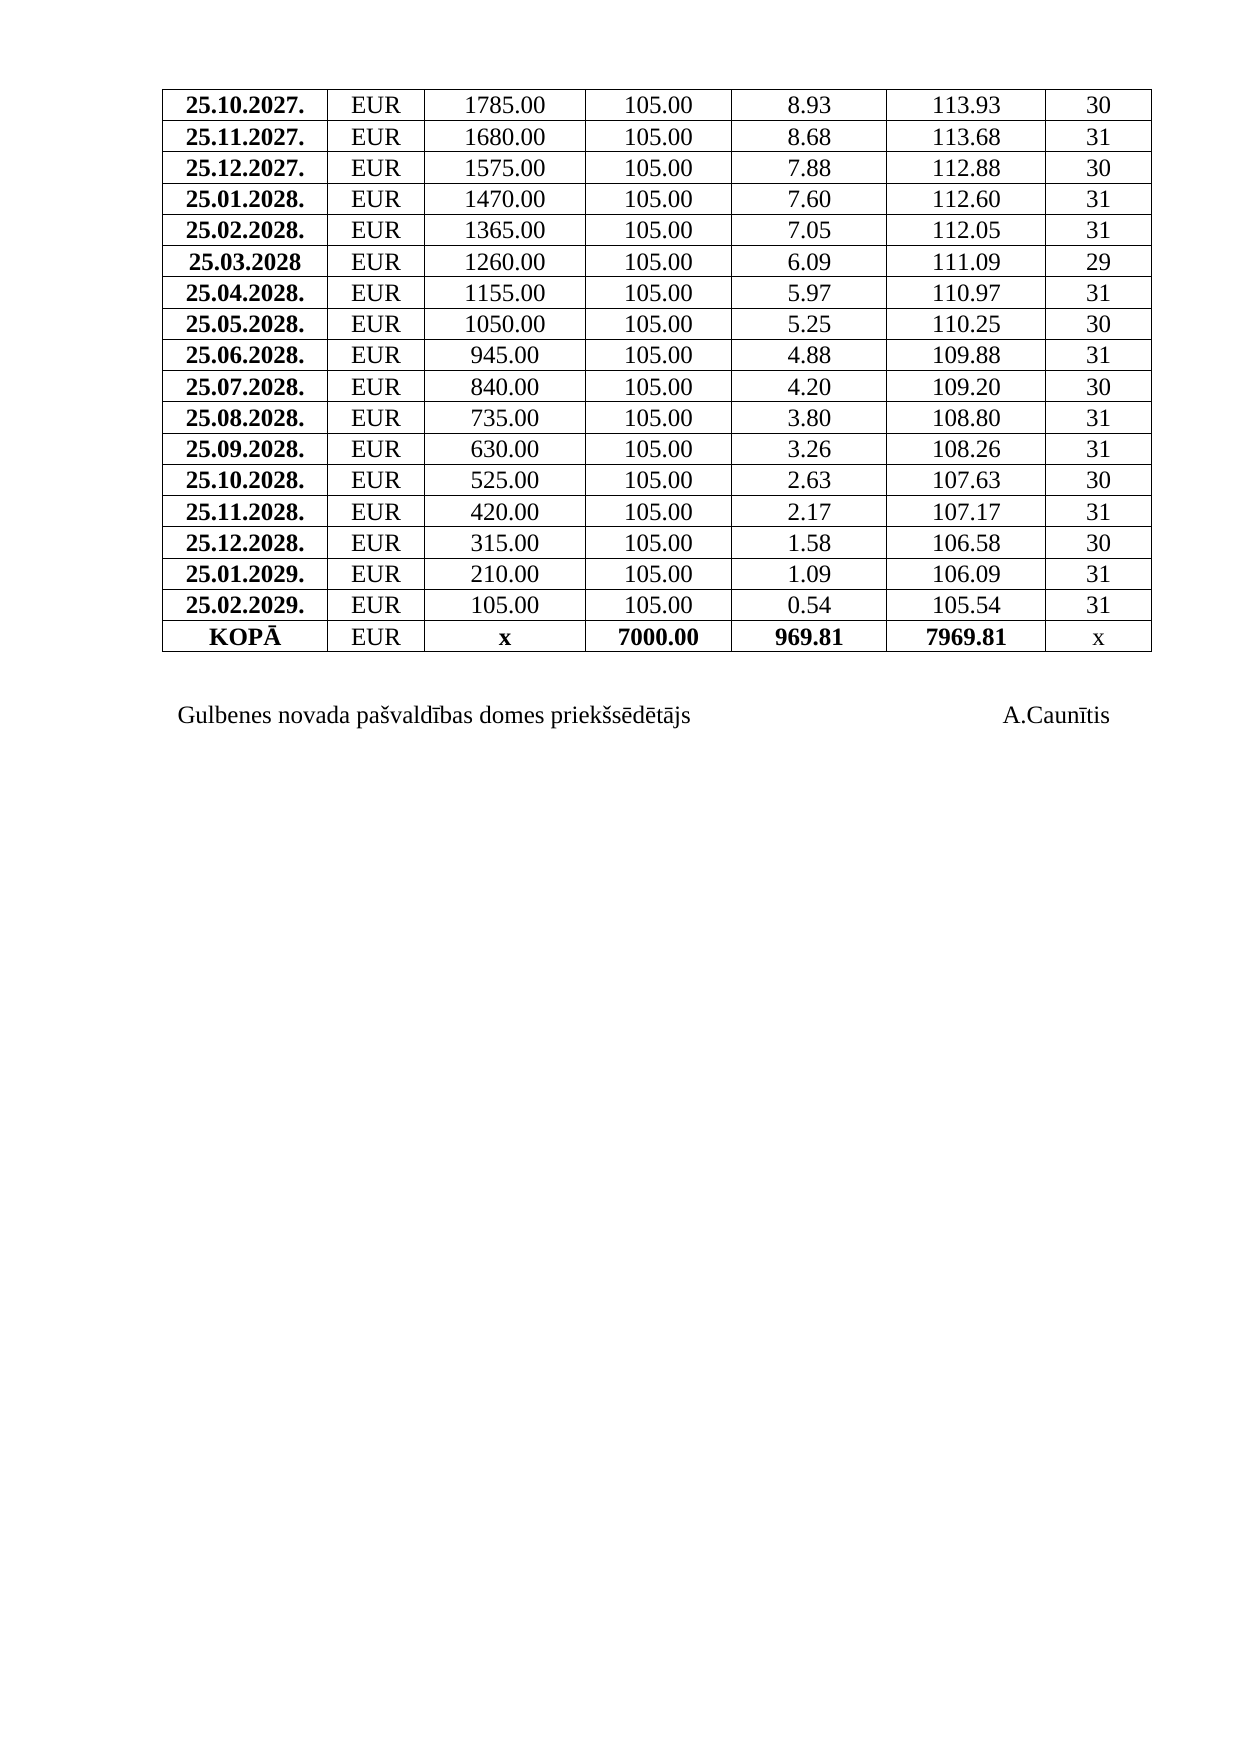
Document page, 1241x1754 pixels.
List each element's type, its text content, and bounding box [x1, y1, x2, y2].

table_cell 108.26 [887, 434, 1045, 464]
table_cell 25.03.2028 [163, 246, 327, 276]
table_cell 30 [1046, 309, 1151, 339]
table_cell 31 [1046, 402, 1151, 432]
table_cell 31 [1046, 215, 1151, 245]
table_cell 25.11.2028. [163, 496, 327, 526]
table_cell EUR [328, 559, 424, 589]
table_cell 105.00 [586, 465, 731, 495]
table_cell 25.06.2028. [163, 340, 327, 370]
table_cell 112.88 [887, 152, 1045, 182]
table_cell 25.11.2027. [163, 121, 327, 151]
table_cell EUR [328, 309, 424, 339]
table_cell 1155.00 [425, 277, 585, 307]
table_cell 110.25 [887, 309, 1045, 339]
table_cell 31 [1046, 434, 1151, 464]
table_cell 2.17 [732, 496, 886, 526]
table_cell 1680.00 [425, 121, 585, 151]
table_cell 109.88 [887, 340, 1045, 370]
table_cell 840.00 [425, 371, 585, 401]
table_cell 29 [1046, 246, 1151, 276]
table_cell 106.09 [887, 559, 1045, 589]
table_cell 105.00 [586, 90, 731, 120]
table_cell EUR [328, 184, 424, 214]
table_cell 1.09 [732, 559, 886, 589]
table_cell 4.20 [732, 371, 886, 401]
table_cell EUR [328, 340, 424, 370]
table_cell EUR [328, 215, 424, 245]
table_cell 106.58 [887, 527, 1045, 557]
table_cell 111.09 [887, 246, 1045, 276]
table_cell 31 [1046, 559, 1151, 589]
table_cell 105.54 [887, 590, 1045, 620]
table_cell 945.00 [425, 340, 585, 370]
table_cell 25.02.2028. [163, 215, 327, 245]
table_cell 7.60 [732, 184, 886, 214]
table_cell EUR [328, 152, 424, 182]
table_cell 420.00 [425, 496, 585, 526]
table_cell EUR [328, 371, 424, 401]
table_cell EUR [328, 402, 424, 432]
table_cell 105.00 [586, 340, 731, 370]
table_cell 30 [1046, 465, 1151, 495]
table_cell 7969.81 [887, 621, 1045, 651]
table_cell EUR [328, 434, 424, 464]
table_cell 30 [1046, 152, 1151, 182]
table_cell 25.10.2027. [163, 90, 327, 120]
table_cell 107.63 [887, 465, 1045, 495]
table_cell EUR [328, 246, 424, 276]
table_cell 105.00 [586, 434, 731, 464]
table_cell 112.60 [887, 184, 1045, 214]
table_cell 105.00 [586, 246, 731, 276]
table_cell 525.00 [425, 465, 585, 495]
table_cell 113.68 [887, 121, 1045, 151]
table_cell 7.05 [732, 215, 886, 245]
table_cell 105.00 [586, 496, 731, 526]
table_cell 105.00 [586, 309, 731, 339]
table_cell 25.10.2028. [163, 465, 327, 495]
table_cell 105.00 [586, 527, 731, 557]
table_cell 25.09.2028. [163, 434, 327, 464]
table_cell EUR [328, 590, 424, 620]
table_cell 25.12.2028. [163, 527, 327, 557]
table_cell 5.97 [732, 277, 886, 307]
table_cell 25.01.2029. [163, 559, 327, 589]
table_cell 0.54 [732, 590, 886, 620]
table_cell 315.00 [425, 527, 585, 557]
table_cell EUR [328, 465, 424, 495]
table_cell 4.88 [732, 340, 886, 370]
table_cell 113.93 [887, 90, 1045, 120]
table_cell 1365.00 [425, 215, 585, 245]
table_cell 107.17 [887, 496, 1045, 526]
table_cell 30 [1046, 90, 1151, 120]
table_cell 7.88 [732, 152, 886, 182]
table_cell 5.25 [732, 309, 886, 339]
table_cell 6.09 [732, 246, 886, 276]
table_cell 112.05 [887, 215, 1045, 245]
table_cell 105.00 [586, 277, 731, 307]
table_cell 7000.00 [586, 621, 731, 651]
table_cell 25.05.2028. [163, 309, 327, 339]
table_cell 25.07.2028. [163, 371, 327, 401]
table_cell 630.00 [425, 434, 585, 464]
table_cell 735.00 [425, 402, 585, 432]
table_cell 30 [1046, 371, 1151, 401]
table_cell 105.00 [586, 590, 731, 620]
table_cell x [1046, 621, 1151, 651]
table_cell 110.97 [887, 277, 1045, 307]
table_cell 31 [1046, 590, 1151, 620]
table_cell 31 [1046, 340, 1151, 370]
text Gulbenes novada pašvaldības domes priekšsēdētājs A.Caunītis [177, 700, 1152, 729]
table_cell 8.68 [732, 121, 886, 151]
table_cell 25.01.2028. [163, 184, 327, 214]
table_cell 1785.00 [425, 90, 585, 120]
table_cell EUR [328, 527, 424, 557]
table_cell 3.80 [732, 402, 886, 432]
table_cell 1260.00 [425, 246, 585, 276]
table_cell 105.00 [586, 121, 731, 151]
table_cell 969.81 [732, 621, 886, 651]
table_cell 108.80 [887, 402, 1045, 432]
table_cell 8.93 [732, 90, 886, 120]
table_cell 25.08.2028. [163, 402, 327, 432]
table_cell 1050.00 [425, 309, 585, 339]
table_cell EUR [328, 121, 424, 151]
table_cell 105.00 [586, 371, 731, 401]
table_cell 30 [1046, 527, 1151, 557]
table_cell 31 [1046, 184, 1151, 214]
table_cell 105.00 [586, 215, 731, 245]
table_cell EUR [328, 621, 424, 651]
table_cell 31 [1046, 121, 1151, 151]
table_cell 105.00 [425, 590, 585, 620]
table_cell 109.20 [887, 371, 1045, 401]
table_cell 3.26 [732, 434, 886, 464]
table_cell 1575.00 [425, 152, 585, 182]
table_cell EUR [328, 496, 424, 526]
table_cell EUR [328, 90, 424, 120]
table_cell 105.00 [586, 559, 731, 589]
table_cell 25.02.2029. [163, 590, 327, 620]
table_cell 1470.00 [425, 184, 585, 214]
table_cell 105.00 [586, 152, 731, 182]
table_cell 210.00 [425, 559, 585, 589]
table_cell KOPĀ [163, 621, 327, 651]
table_cell 105.00 [586, 184, 731, 214]
table_cell 2.63 [732, 465, 886, 495]
table_cell 31 [1046, 277, 1151, 307]
table_cell 105.00 [586, 402, 731, 432]
table_cell 31 [1046, 496, 1151, 526]
table_cell 1.58 [732, 527, 886, 557]
table_cell 25.12.2027. [163, 152, 327, 182]
table_cell x [425, 621, 585, 651]
table_cell 25.04.2028. [163, 277, 327, 307]
table_cell EUR [328, 277, 424, 307]
